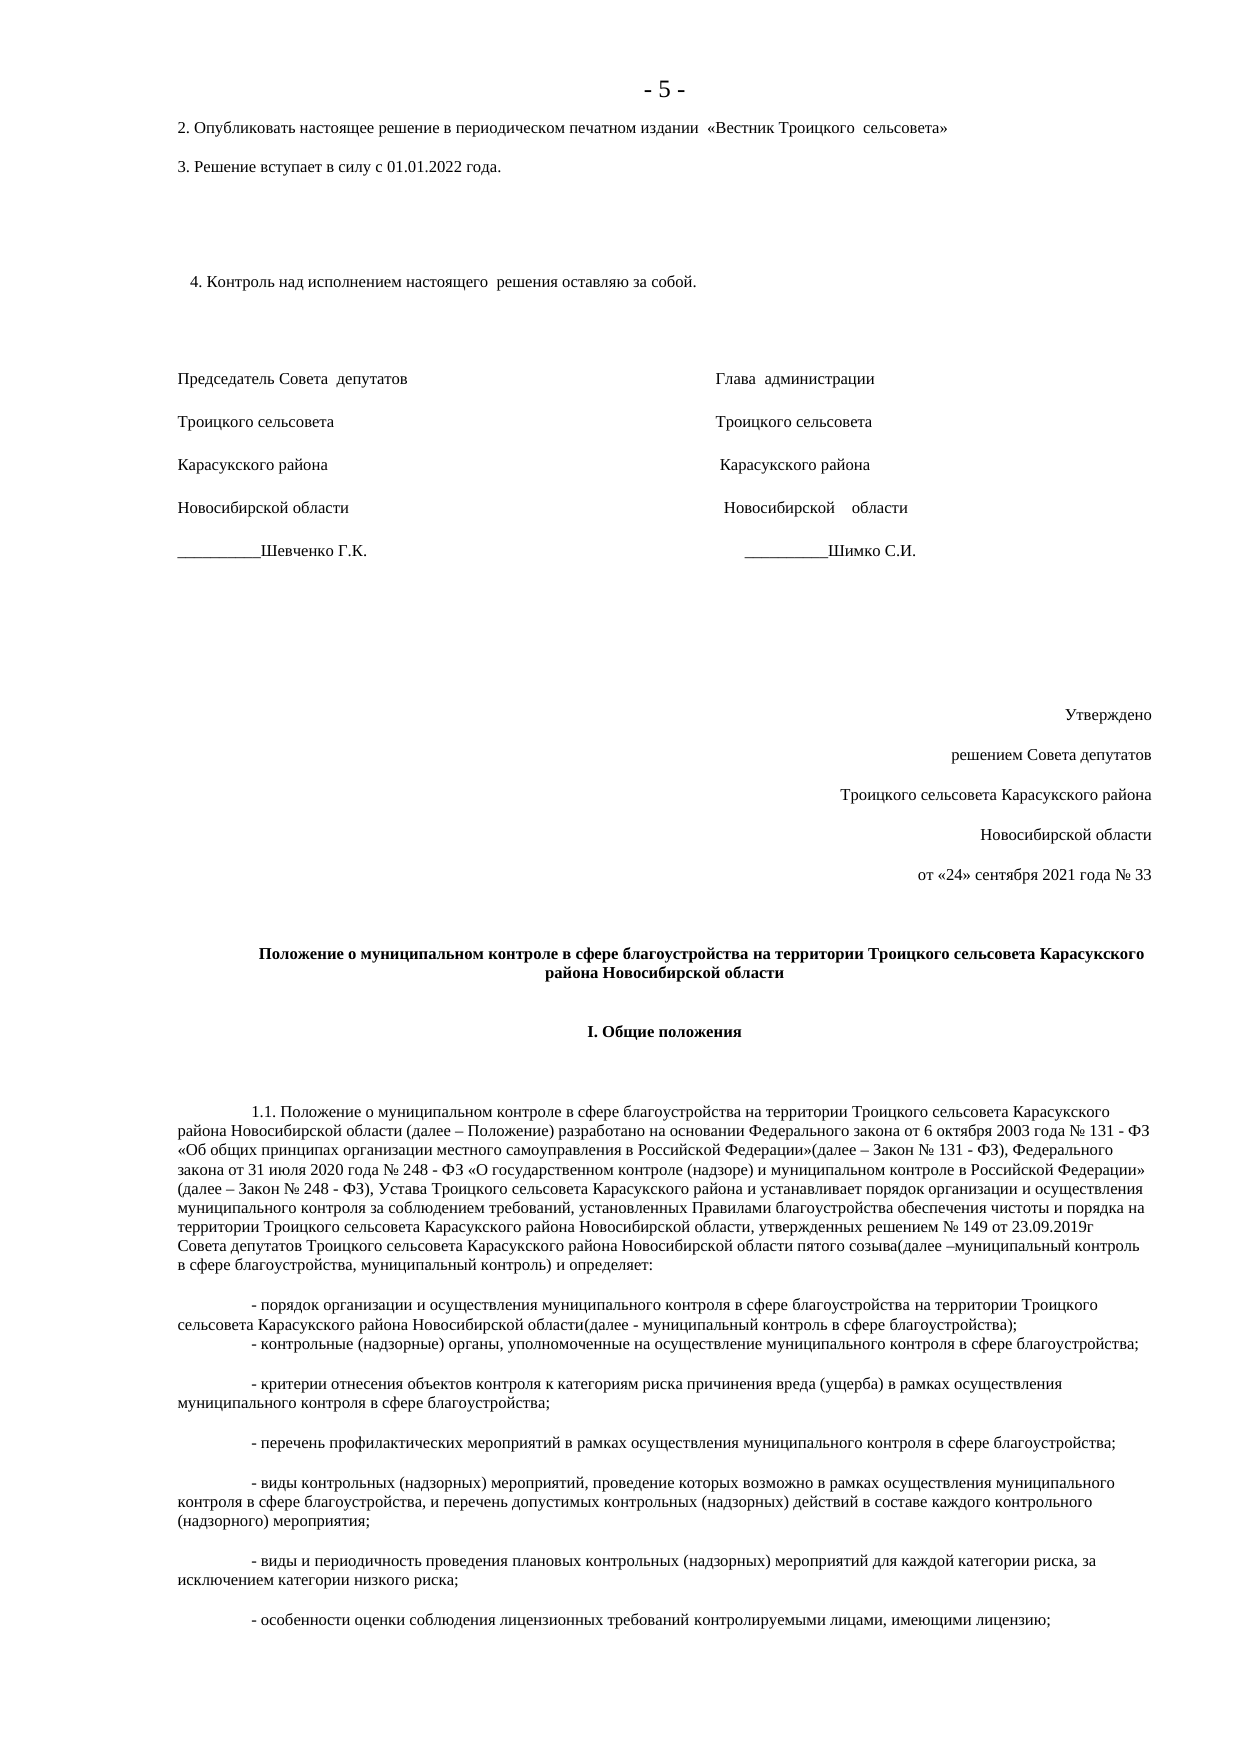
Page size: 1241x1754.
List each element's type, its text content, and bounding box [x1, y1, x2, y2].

text - контрольные (надзорные) органы, уполномоченные на осуществление муниципального контроля в сфере благоустройства; [177, 1333, 1152, 1353]
text - порядок организации и осуществления муниципального контроля в сфере благоустройства на территории Троицкого сельсовета Карасукского района Новосибирской области(далее - муниципальный контроль в сфере благоустройства); [177, 1295, 1152, 1333]
text - особенности оценки соблюдения лицензионных требований контролируемыми лицами, имеющими лицензию; [177, 1610, 1152, 1629]
text 1.1. Положение о муниципальном контроле в сфере благоустройства на территории Троицкого сельсовета Карасукского района Новосибирской области (далее – Положение) разработано на основании Федерального закона от 6 октября 2003 года № 131 - ФЗ «Об общих принципах организации местного самоуправления в Российской Федерации»(далее – Закон № 131 - ФЗ), Федерального закона от 31 июля 2020 года № 248 - ФЗ «О государственном контроле (надзоре) и муниципальном контроле в Российской Федерации» (далее – Закон № 248 - ФЗ), Устава Троицкого сельсовета Карасукского района и устанавливает порядок организации и осуществления муниципального контроля за соблюдением требований, установленных Правилами благоустройства обеспечения чистоты и порядка на территории Троицкого сельсовета Карасукского района Новосибирской области, утвержденных решением № 149 от 23.09.2019г Совета депутатов Троицкого сельсовета Карасукского района Новосибирской области пятого созыва(далее –муниципальный контроль в сфере благоустройства, муниципальный контроль) и определяет: [177, 1102, 1152, 1274]
text Положение о муниципальном контроле в сфере благоустройства на территории Троицкого сельсовета Карасукского района Новосибирской области [177, 943, 1152, 982]
text 3. Решение вступает в силу с 01.01.2022 года. [177, 156, 1171, 176]
text I. Общие положения [177, 1022, 1152, 1041]
table_header Глава администрации Троицкого сельсовета Карасукского района Новосибирской области [629, 369, 1163, 541]
text Утверждено [177, 705, 1152, 724]
text - перечень профилактических мероприятий в рамках осуществления муниципального контроля в сфере благоустройства; [177, 1433, 1152, 1452]
text - критерии отнесения объектов контроля к категориям риска причинения вреда (ущерба) в рамках осуществления муниципального контроля в сфере благоустройства; [177, 1373, 1152, 1412]
text решением Совета депутатов [177, 745, 1152, 764]
text от «24» сентября 2021 года № 33 [177, 865, 1152, 884]
table_cell __________Шевченко Г.К. [166, 541, 629, 585]
text - виды контрольных (надзорных) мероприятий, проведение которых возможно в рамках осуществления муниципального контроля в сфере благоустройства, и перечень допустимых контрольных (надзорных) действий в составе каждого контрольного (надзорного) мероприятия; [177, 1473, 1152, 1530]
text 4. Контроль над исполнением настоящего решения оставляю за собой. [177, 271, 1152, 291]
text Троицкого сельсовета Карасукского района [177, 785, 1152, 804]
text - виды и периодичность проведения плановых контрольных (надзорных) мероприятий для каждой категории риска, за исключением категории низкого риска; [177, 1551, 1152, 1589]
table_header Председатель Совета депутатов Троицкого сельсовета Карасукского района Новосибирской области [166, 369, 629, 541]
table_cell __________Шимко С.И. [629, 541, 1163, 585]
text 2. Опубликовать настоящее решение в периодическом печатном издании «Вестник Троицкого сельсовета» [177, 118, 1171, 137]
text Новосибирской области [177, 825, 1152, 844]
